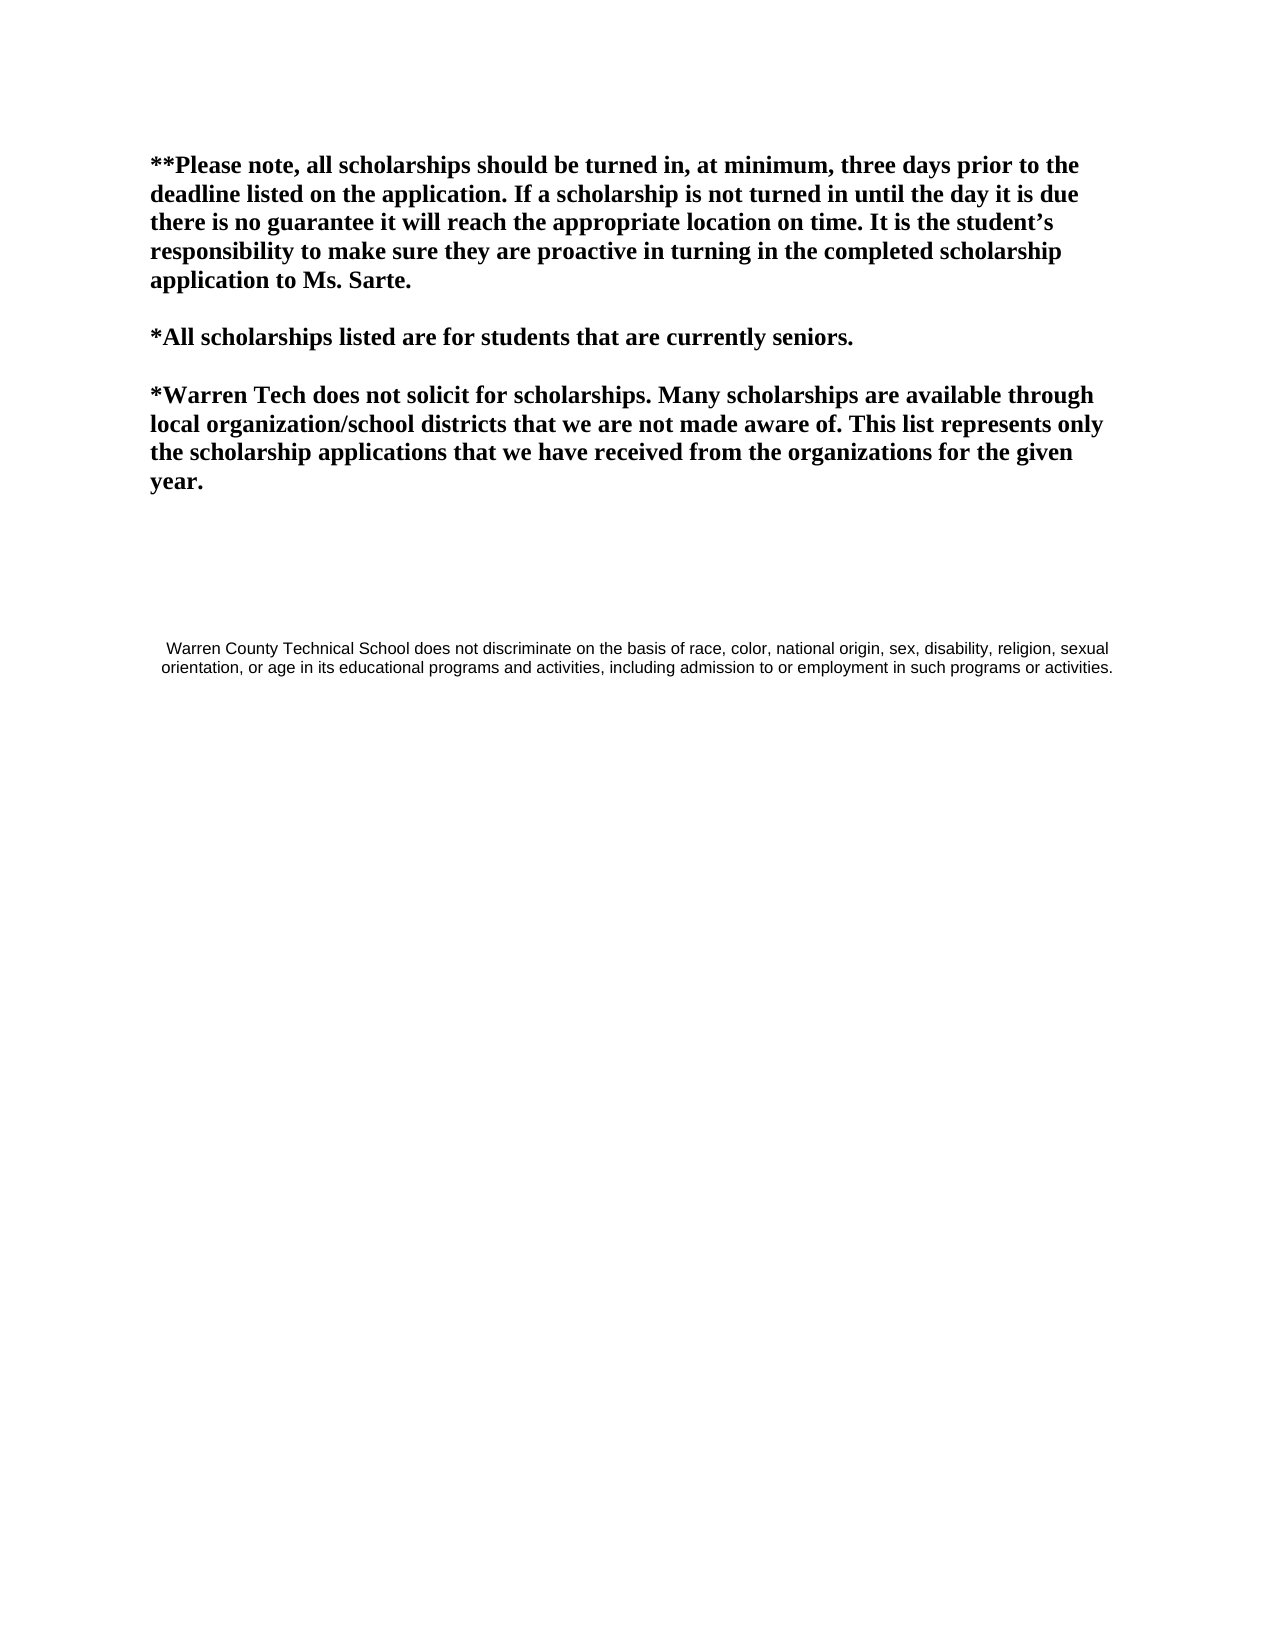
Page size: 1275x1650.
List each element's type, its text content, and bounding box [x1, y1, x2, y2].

text Warren County Technical School does not discriminate on the basis of race, color, national origin, sex, disability, religion, sexual orientation, or age in its educational programs and activities, including admission to or employment in such programs or activities. [150, 639, 1125, 677]
text **Please note, all scholarships should be turned in, at minimum, three days prior to the deadline listed on the application. If a scholarship is not turned in until the day it is due there is no guarantee it will reach the appropriate location on time. It is the student’s responsibility to make sure they are proactive in turning in the completed scholarship application to Ms. Sarte. [150, 150, 1125, 294]
text *All scholarships listed are for students that are currently seniors. [150, 322, 1125, 351]
text *Warren Tech does not solicit for scholarships. Many scholarships are available through local organization/school districts that we are not made aware of. This list represents only the scholarship applications that we have received from the organizations for the given year. [150, 380, 1125, 495]
